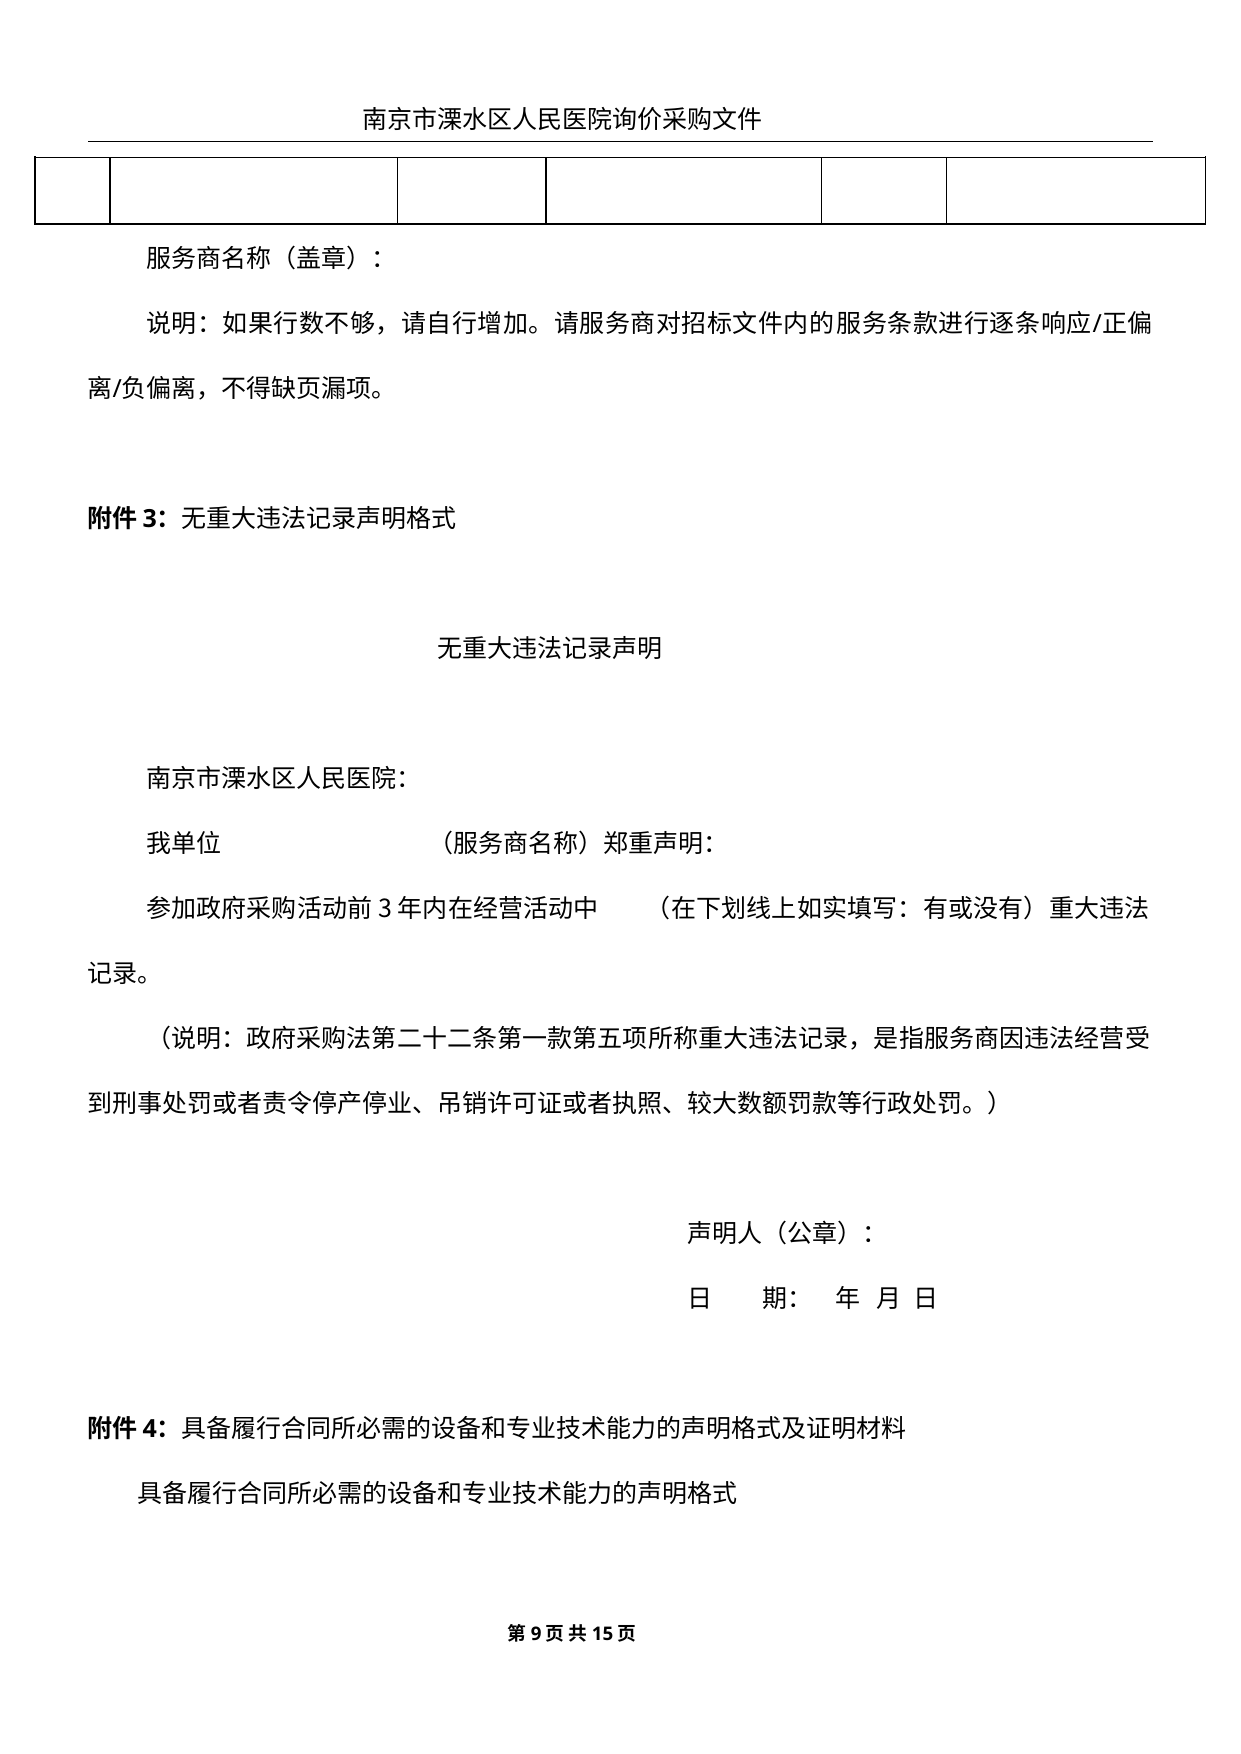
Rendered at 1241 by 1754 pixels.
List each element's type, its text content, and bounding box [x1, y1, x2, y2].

table_cell [398, 158, 545, 223]
text 南京市溧水区人民医院： [87, 744, 1153, 809]
text 我单位 （服务商名称）郑重声明： [87, 809, 1153, 874]
table_cell [547, 158, 821, 223]
table_cell [947, 158, 1205, 223]
text 说明：如果行数不够，请自行增加。请服务商对招标文件内的服务条款进行逐条响应/正偏离/负偏离，不得缺页漏项。 [87, 289, 1153, 419]
table_cell [36, 158, 109, 223]
text 日 期： 年 月 日 [87, 1264, 1153, 1329]
text 声明人（公章）： [87, 1199, 1153, 1264]
text 附件3：无重大违法记录声明格式 [87, 484, 1153, 549]
text 附件4：具备履行合同所必需的设备和专业技术能力的声明格式及证明材料 [87, 1394, 1153, 1459]
text （说明：政府采购法第二十二条第一款第五项所称重大违法记录，是指服务商因违法经营受到刑事处罚或者责令停产停业、吊销许可证或者执照、较大数额罚款等行政处罚。） [87, 1004, 1153, 1134]
table_cell [822, 158, 946, 223]
table_cell [111, 158, 397, 223]
text 服务商名称（盖章）： [87, 225, 1153, 289]
text 具备履行合同所必需的设备和专业技术能力的声明格式 [87, 1459, 1153, 1524]
text 参加政府采购活动前3年内在经营活动中 （在下划线上如实填写：有或没有）重大违法记录。 [87, 874, 1153, 1004]
text 无重大违法记录声明 [87, 614, 1153, 679]
